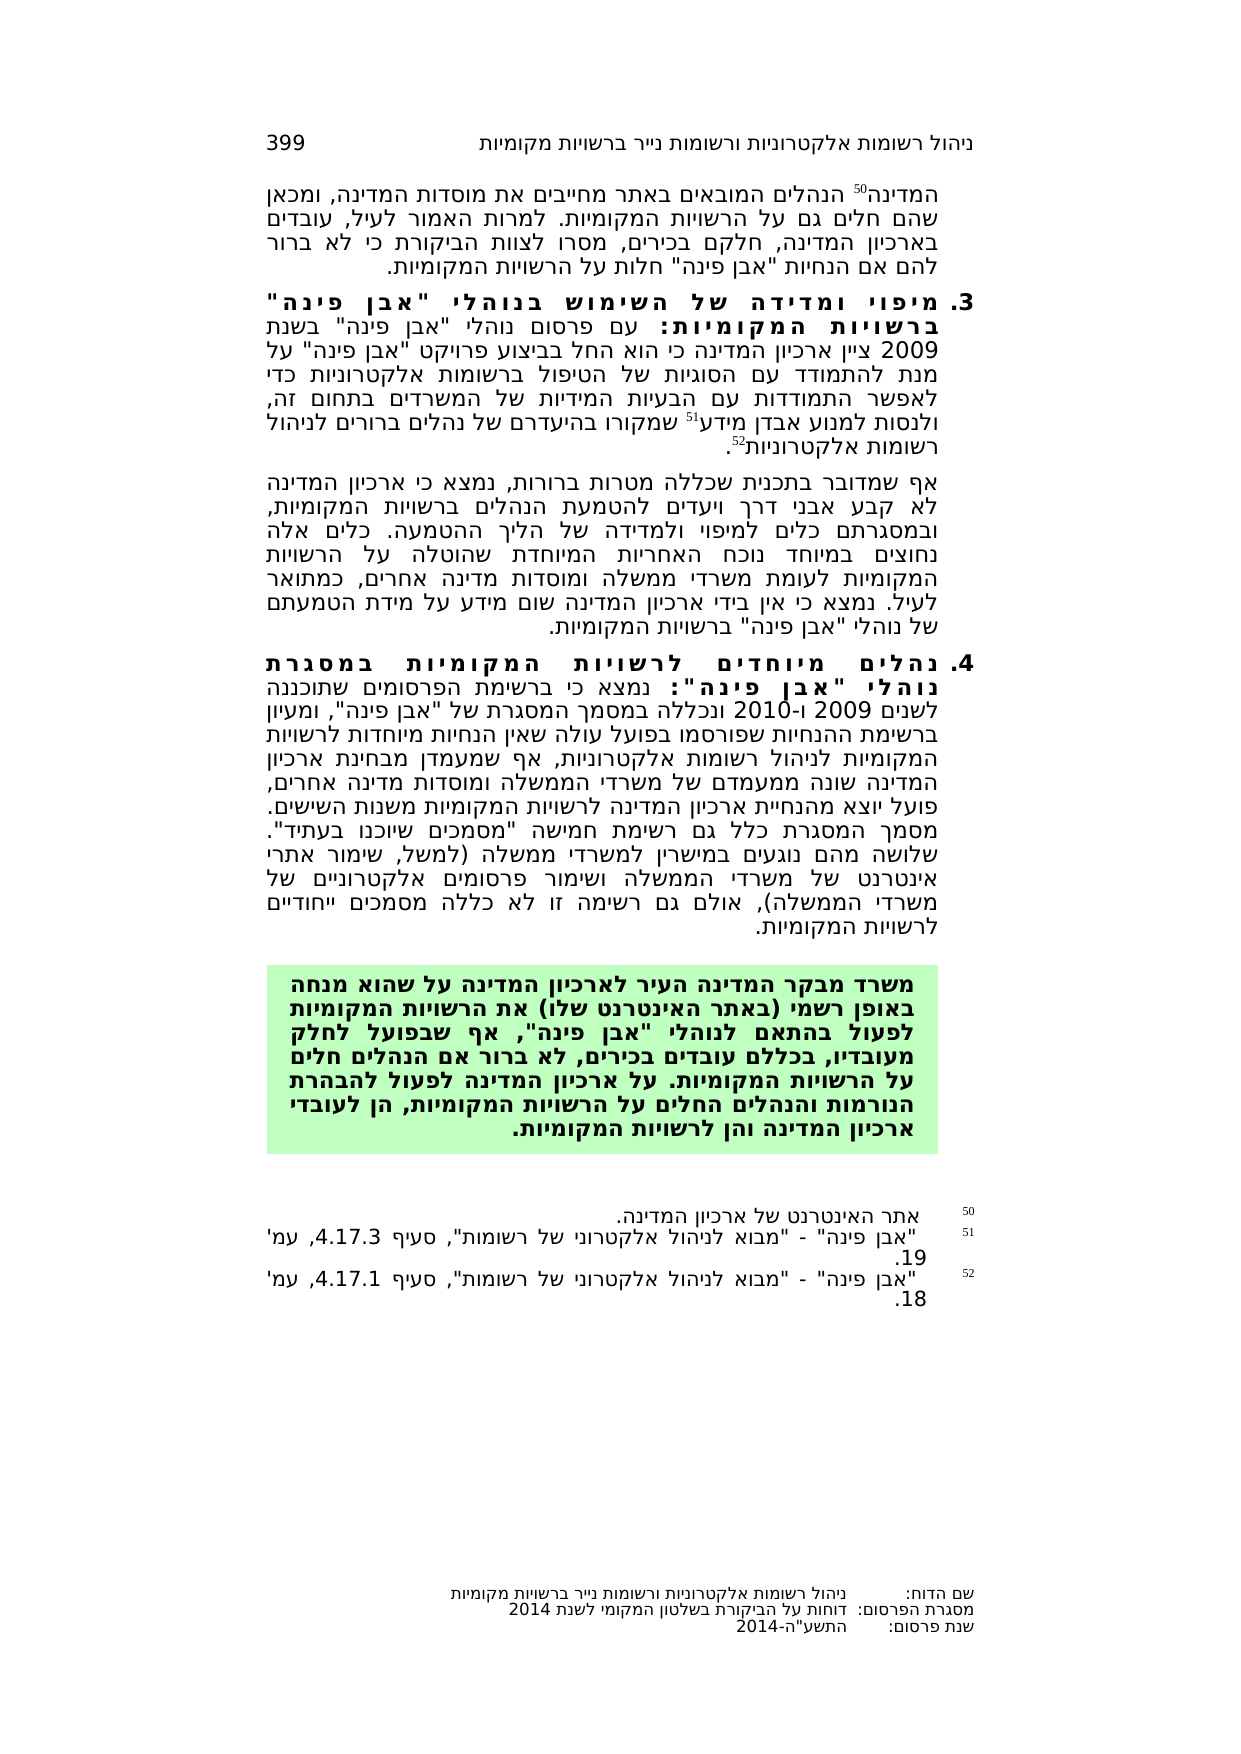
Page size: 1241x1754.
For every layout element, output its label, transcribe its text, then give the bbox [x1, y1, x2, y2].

text משרד מבקר המדינה העיר לארכיון המדינה על שהוא מנחה באופן רשמי (באתר האינטרנט שלו) את הרשויות המקומיות לפעול בהתאם לנוהלי "אבן פינה", אף שבפועל לחלק מעובדיו, בכללם עובדים בכירים, לא ברור אם הנהלים חלים על הרשויות המקומיות. על ארכיון המדינה לפעול להבהרת הנורמות והנהלים החלים על הרשויות המקומיות, הן לעובדי ארכיון המדינה והן לרשויות המקומיות. [267, 965, 938, 1154]
text 3. מיפוי ומדידה של השימוש בנוהלי "אבן פינה" ברשויות המקומיות: עם פרסום נוהלי "אבן פינה" בשנת 2009 ציין ארכיון המדינה כי הוא החל בביצוע פרויקט "אבן פינה" על מנת להתמודד עם הסוגיות של הטיפול ברשומות אלקטרוניות כדי לאפשר התמודדות עם הבעיות המידיות של המשרדים בתחום זה, ולנסות למנוע אבדן מידע שמקורו בהיעדרם של נהלים ברורים לניהול רשומות אלקטרוניות. [266, 291, 974, 459]
text 4. נהלים מיוחדים לרשויות המקומיות במסגרת נוהלי "אבן פינה": נמצא כי ברשימת הפרסומים שתוכננה לשנים 2009 ו-2010 ונכללה במסמך המסגרת של "אבן פינה", ומעיון ברשימת ההנחיות שפורסמו בפועל עולה שאין הנחיות מיוחדות לרשויות המקומיות לניהול רשומות אלקטרוניות, אף שמעמדן מבחינת ארכיון המדינה שונה ממעמדם של משרדי הממשלה ומוסדות מדינה אחרים, פועל יוצא מהנחיית ארכיון המדינה לרשויות המקומיות משנות השישים. מסמך המסגרת כלל גם רשימת חמישה "מסמכים שיוכנו בעתיד". שלושה מהם נוגעים במישרין למשרדי ממשלה (למשל, שימור אתרי אינטרנט של משרדי הממשלה ושימור פרסומים אלקטרוניים של משרדי הממשלה), אולם גם רשימה זו לא כללה מסמכים ייחודיים לרשויות המקומיות. [266, 652, 974, 939]
text אף שמדובר בתכנית שכללה מטרות ברורות, נמצא כי ארכיון המדינה לא קבע אבני דרך ויעדים להטמעת הנהלים ברשויות המקומיות, ובמסגרתם כלים למיפוי ולמדידה של הליך ההטמעה. כלים אלה נחוצים במיוחד נוכח האחריות המיוחדת שהוטלה על הרשויות המקומיות לעומת משרדי ממשלה ומוסדות מדינה אחרים, כמתואר לעיל. נמצא כי אין בידי ארכיון המדינה שום מידע על מידת הטמעתם של נוהלי "אבן פינה" ברשויות המקומיות. [266, 472, 974, 639]
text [266, 183, 974, 279]
